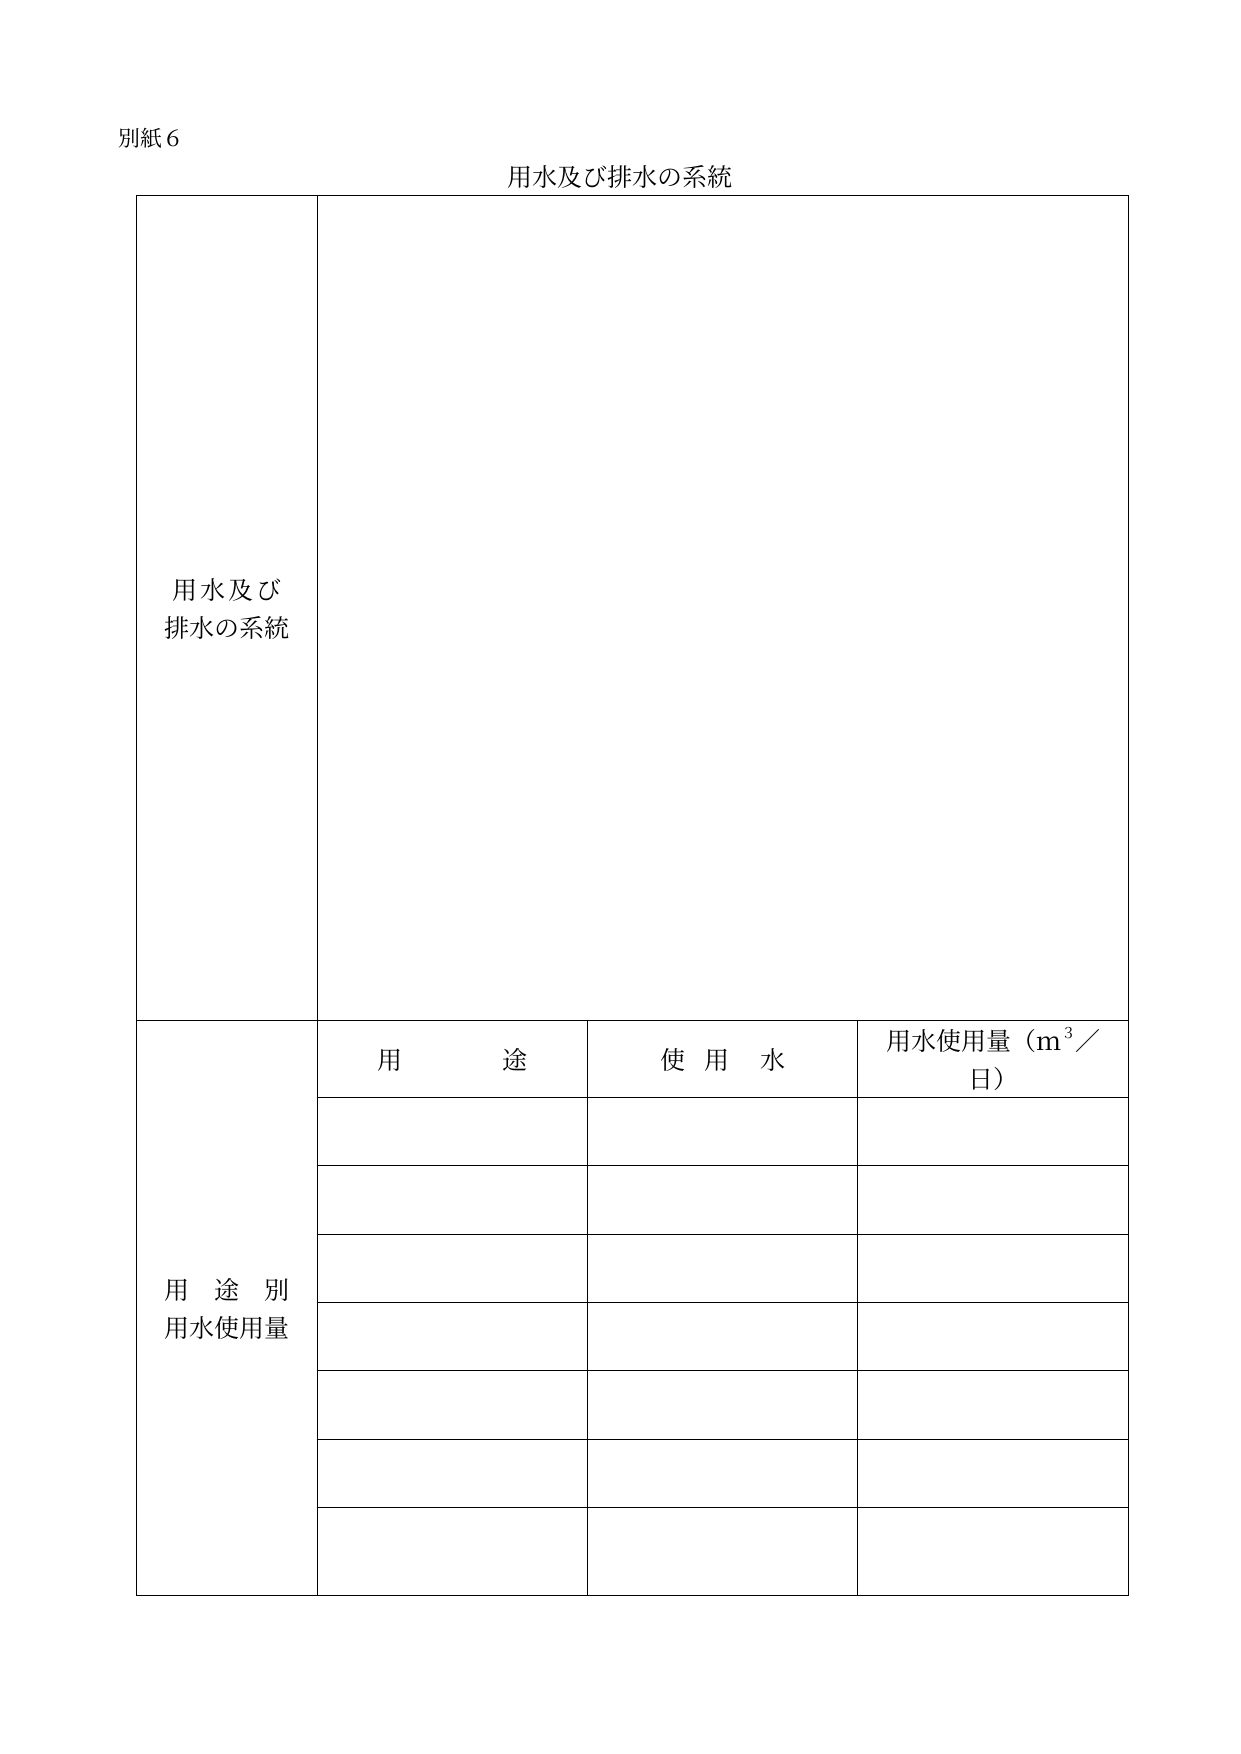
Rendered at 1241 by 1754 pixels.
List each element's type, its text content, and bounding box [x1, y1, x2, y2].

table_header 用水及び 排水の系統 [137, 196, 317, 1019]
table_cell [858, 1371, 1128, 1439]
table_cell [588, 1303, 857, 1370]
table_cell [588, 1440, 857, 1507]
table_cell [588, 1508, 857, 1595]
table_cell 使 用 水 [588, 1021, 857, 1097]
table_cell [858, 1235, 1128, 1302]
table_cell 用 途 別 用水使用量 [137, 1021, 317, 1595]
table_cell [858, 1440, 1128, 1507]
table_cell [318, 1235, 587, 1302]
table_header [318, 196, 1128, 1019]
table_cell [318, 1508, 587, 1595]
table_cell 用 途 [318, 1021, 587, 1097]
table_cell [588, 1166, 857, 1234]
table_cell [858, 1303, 1128, 1370]
text 別紙６ [118, 118, 1122, 156]
table_cell 用水使用量（ｍ３／日） [858, 1021, 1128, 1097]
table_cell [318, 1166, 587, 1234]
table_cell [588, 1235, 857, 1302]
table_cell [318, 1440, 587, 1507]
table_cell [588, 1098, 857, 1165]
table_cell [318, 1098, 587, 1165]
text 用水及び排水の系統 [118, 156, 1122, 195]
table_cell [318, 1303, 587, 1370]
table_cell [318, 1371, 587, 1439]
table_cell [858, 1508, 1128, 1595]
table_cell [858, 1166, 1128, 1234]
table_cell [588, 1371, 857, 1439]
table_cell [858, 1098, 1128, 1165]
